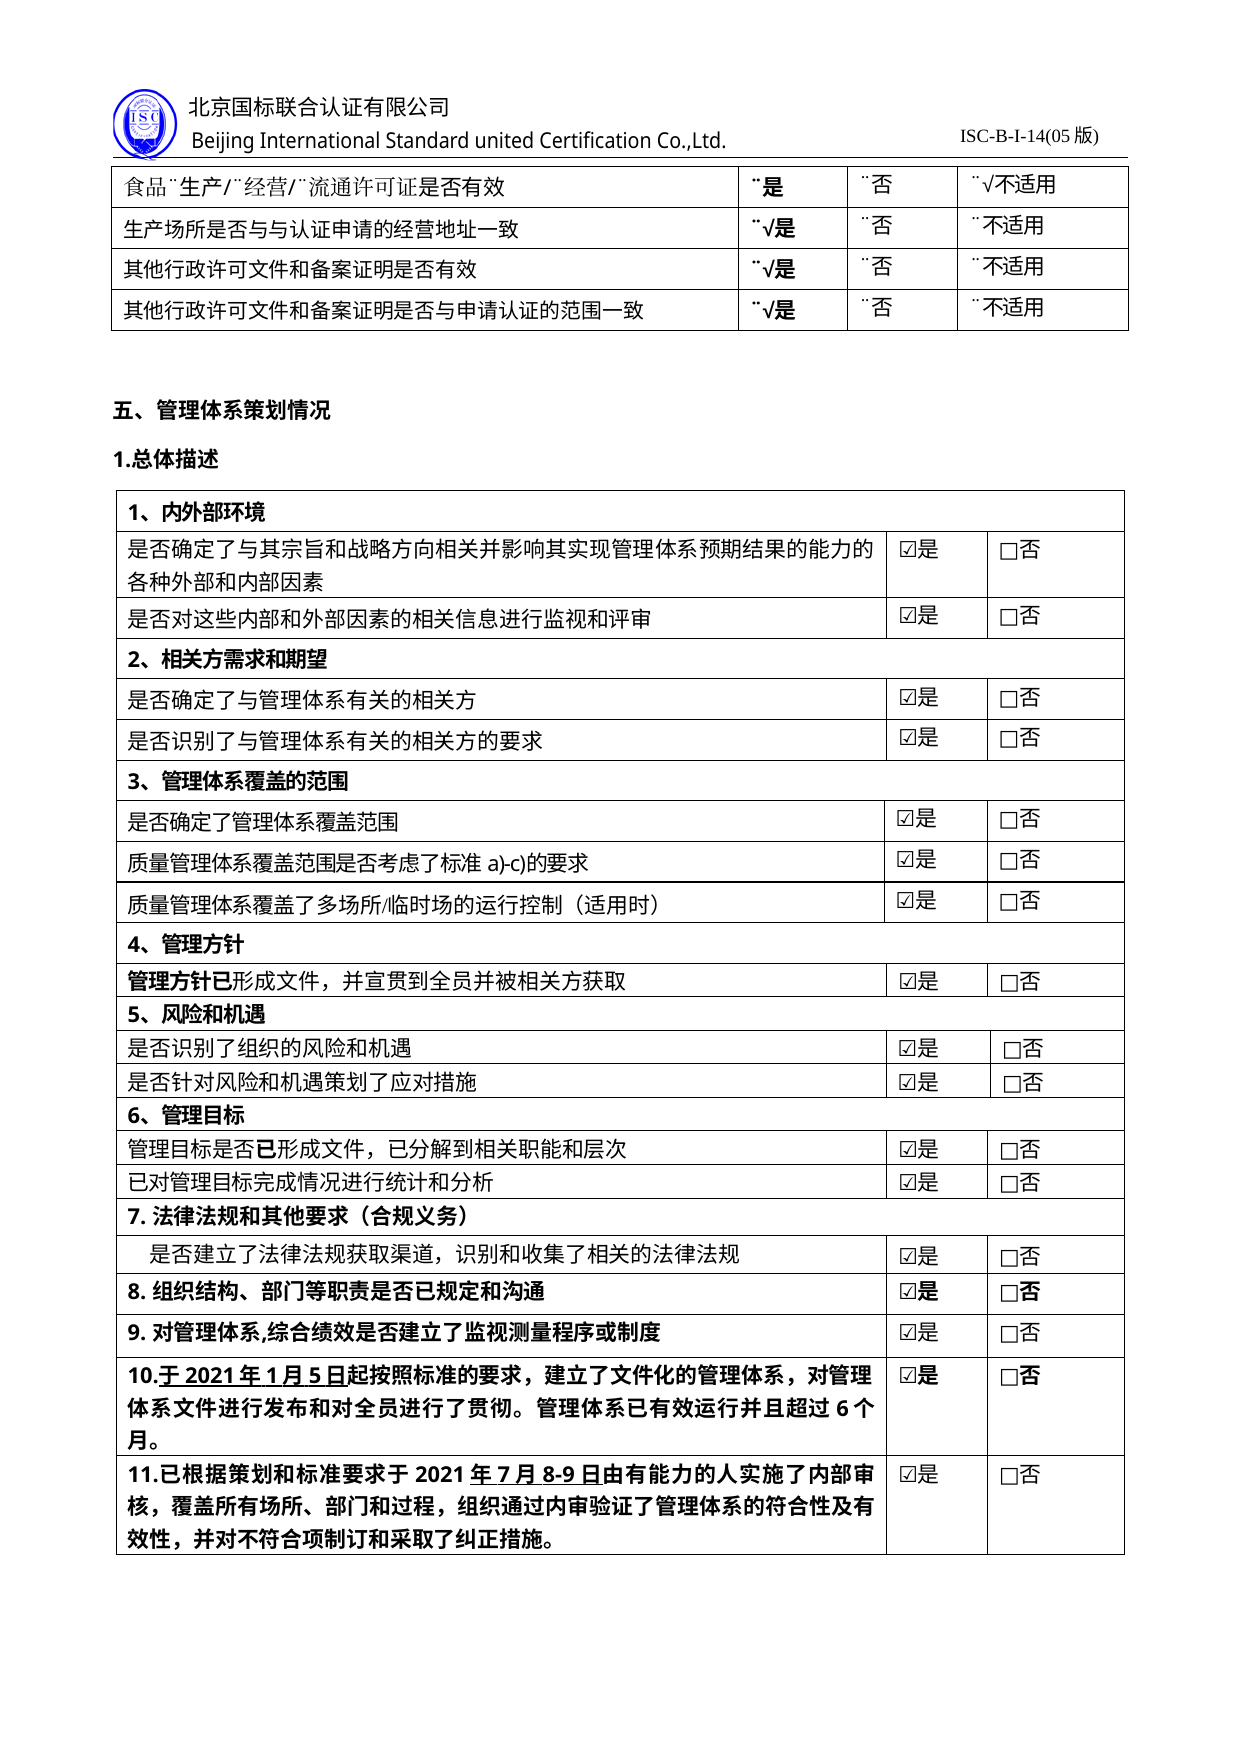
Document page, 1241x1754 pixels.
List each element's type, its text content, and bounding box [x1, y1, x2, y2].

table_cell □否 [988, 964, 1124, 996]
table_cell ¨是 [739, 167, 847, 207]
table_cell ☑是 [887, 1031, 990, 1063]
table_cell ¨否 [848, 290, 957, 329]
table_cell ¨√是 [739, 290, 847, 329]
table_cell 是否建立了法律法规获取渠道，识别和收集了相关的法律法规 [117, 1236, 886, 1273]
text 五、管理体系策划情况 [112, 393, 1128, 425]
table_cell 8. 组织结构、部门等职责是否已规定和沟通 [117, 1274, 886, 1314]
table_cell ☑是 [887, 1358, 987, 1455]
table_cell 4、管理方针 [117, 923, 1124, 963]
table_cell □否 [988, 842, 1124, 881]
table_cell ☑是 [887, 598, 987, 638]
table_header 1、内外部环境 [117, 491, 1124, 531]
table_cell □否 [988, 883, 1124, 922]
table_cell 其他行政许可文件和备案证明是否与申请认证的范围一致 [112, 290, 738, 329]
table_cell □否 [988, 1315, 1124, 1357]
table_cell □否 [988, 1236, 1124, 1273]
table_cell ☑是 [885, 883, 987, 922]
table_cell 是否识别了与管理体系有关的相关方的要求 [117, 720, 886, 759]
table_cell ☑是 [887, 720, 987, 759]
table_cell ¨不适用 [958, 208, 1128, 248]
table_cell 是否确定了与管理体系有关的相关方 [117, 679, 886, 719]
table_cell ☑是 [887, 532, 987, 597]
table_cell 10.于2021年1月5日起按照标准的要求，建立了文件化的管理体系，对管理体系文件进行发布和对全员进行了贯彻。管理体系已有效运行并且超过6个月。 [117, 1358, 886, 1455]
table_cell ¨否 [848, 208, 957, 248]
table_cell 6、管理目标 [117, 1098, 1124, 1130]
picture [112, 89, 180, 161]
table_cell ☑是 [887, 1064, 990, 1097]
table_cell 其他行政许可文件和备案证明是否有效 [112, 249, 738, 289]
table_cell 管理目标是否已形成文件，已分解到相关职能和层次 [117, 1131, 886, 1164]
table_cell □否 [988, 720, 1124, 759]
table_cell □否 [988, 1358, 1124, 1455]
table_cell 对管理体系,综合绩效是否建立了监视测量程序或制度 [117, 1315, 886, 1357]
table_cell □否 [988, 679, 1124, 719]
table_cell 是否确定了管理体系覆盖范围 [117, 801, 884, 841]
table_cell ☑是 [887, 679, 987, 719]
table_cell 管理方针已形成文件，并宣贯到全员并被相关方获取 [117, 964, 886, 996]
table_cell 3、管理体系覆盖的范围 [117, 761, 1124, 800]
table_cell ☑是 [887, 1315, 987, 1357]
table_cell □否 [988, 1165, 1124, 1197]
table_cell 食品¨生产/¨经营/¨流通许可证是否有效 [112, 167, 738, 207]
table_cell □否 [991, 1064, 1124, 1097]
table_cell ¨否 [848, 167, 957, 207]
table_cell ¨否 [848, 249, 957, 289]
table_cell 7. 法律法规和其他要求（合规义务） [117, 1199, 1124, 1235]
text 1.总体描述 [112, 442, 1128, 474]
table_cell 是否对这些内部和外部因素的相关信息进行监视和评审 [117, 598, 886, 638]
table_cell □否 [988, 1456, 1124, 1554]
table_cell 11.已根据策划和标准要求于2021年7月8-9日由有能力的人实施了内部审核，覆盖所有场所、部门和过程，组织通过内审验证了管理体系的符合性及有效性，并对不符合项制订和采取了纠正措施。 [117, 1456, 886, 1554]
table_cell 是否识别了组织的风险和机遇 [117, 1031, 886, 1063]
table_cell 质量管理体系覆盖范围是否考虑了标准a)-c)的要求 [117, 842, 884, 881]
table_cell ☑是 [887, 1236, 987, 1273]
table_cell ☑是 [887, 1456, 987, 1554]
table_cell ☑是 [887, 1165, 987, 1197]
table_cell ¨√是 [739, 249, 847, 289]
table_cell 生产场所是否与与认证申请的经营地址一致 [112, 208, 738, 248]
table_cell ¨不适用 [958, 249, 1128, 289]
table_cell □否 [991, 1031, 1124, 1063]
table_cell ¨√是 [739, 208, 847, 248]
table_cell ☑是 [885, 842, 987, 881]
table_cell ¨√不适用 [958, 167, 1128, 207]
table_cell ☑是 [887, 1131, 987, 1164]
table_cell □否 [988, 1131, 1124, 1164]
table_cell ☑是 [885, 801, 987, 841]
table_cell ☑是 [887, 1274, 987, 1314]
table_cell □否 [988, 801, 1124, 841]
table_cell 已对管理目标完成情况进行统计和分析 [117, 1165, 886, 1197]
table_cell □否 [988, 598, 1124, 638]
table_cell 是否确定了与其宗旨和战略方向相关并影响其实现管理体系预期结果的能力的各种外部和内部因素 [117, 532, 886, 597]
table_cell □否 [988, 532, 1124, 597]
table_cell □否 [988, 1274, 1124, 1314]
table_cell 是否针对风险和机遇策划了应对措施 [117, 1064, 886, 1097]
table_cell ¨不适用 [958, 290, 1128, 329]
table_cell ☑是 [887, 964, 987, 996]
table_cell 5、风险和机遇 [117, 997, 1124, 1030]
table_cell 质量管理体系覆盖了多场所/临时场的运行控制（适用时） [117, 883, 884, 922]
table_cell 2、相关方需求和期望 [117, 639, 1124, 678]
